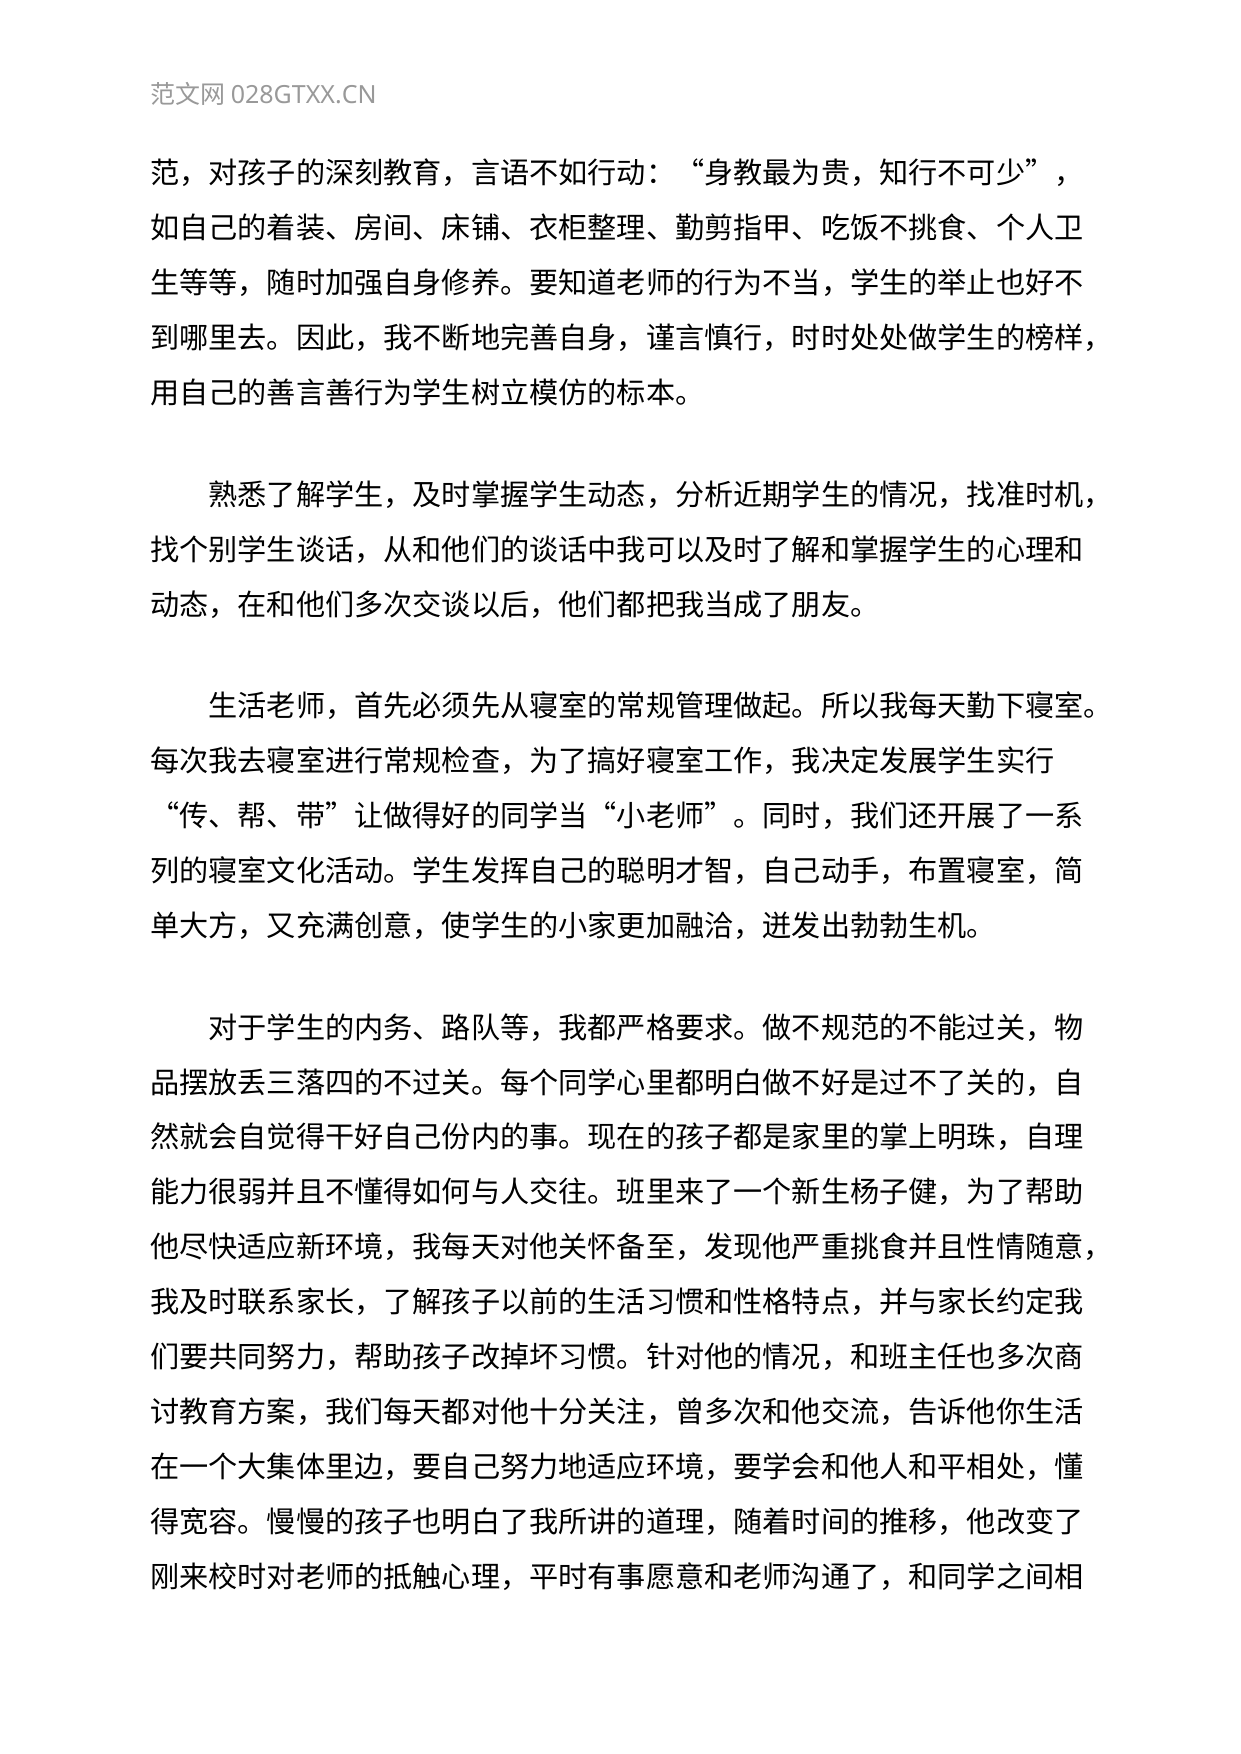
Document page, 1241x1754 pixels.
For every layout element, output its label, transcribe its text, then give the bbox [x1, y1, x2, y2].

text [150, 1004, 1090, 1596]
text 熟悉了解学生，及时掌握学生动态，分析近期学生的情况，找准时机，找个别学生谈话，从和他们的谈话中我可以及时了解和掌握学生的心理和动态，在和他们多次交谈以后，他们都把我当成了朋友。 [150, 471, 1090, 623]
text 生活老师，首先必须先从寝室的常规管理做起。所以我每天勤下寝室。每次我去寝室进行常规检查，为了搞好寝室工作，我决定发展学生实行“传、帮、带”让做得好的同学当“小老师”。同时，我们还开展了一系列的寝室文化活动。学生发挥自己的聪明才智，自己动手，布置寝室，简单大方，又充满创意，使学生的小家更加融洽，迸发出勃勃生机。 [150, 683, 1090, 945]
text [150, 150, 1090, 412]
